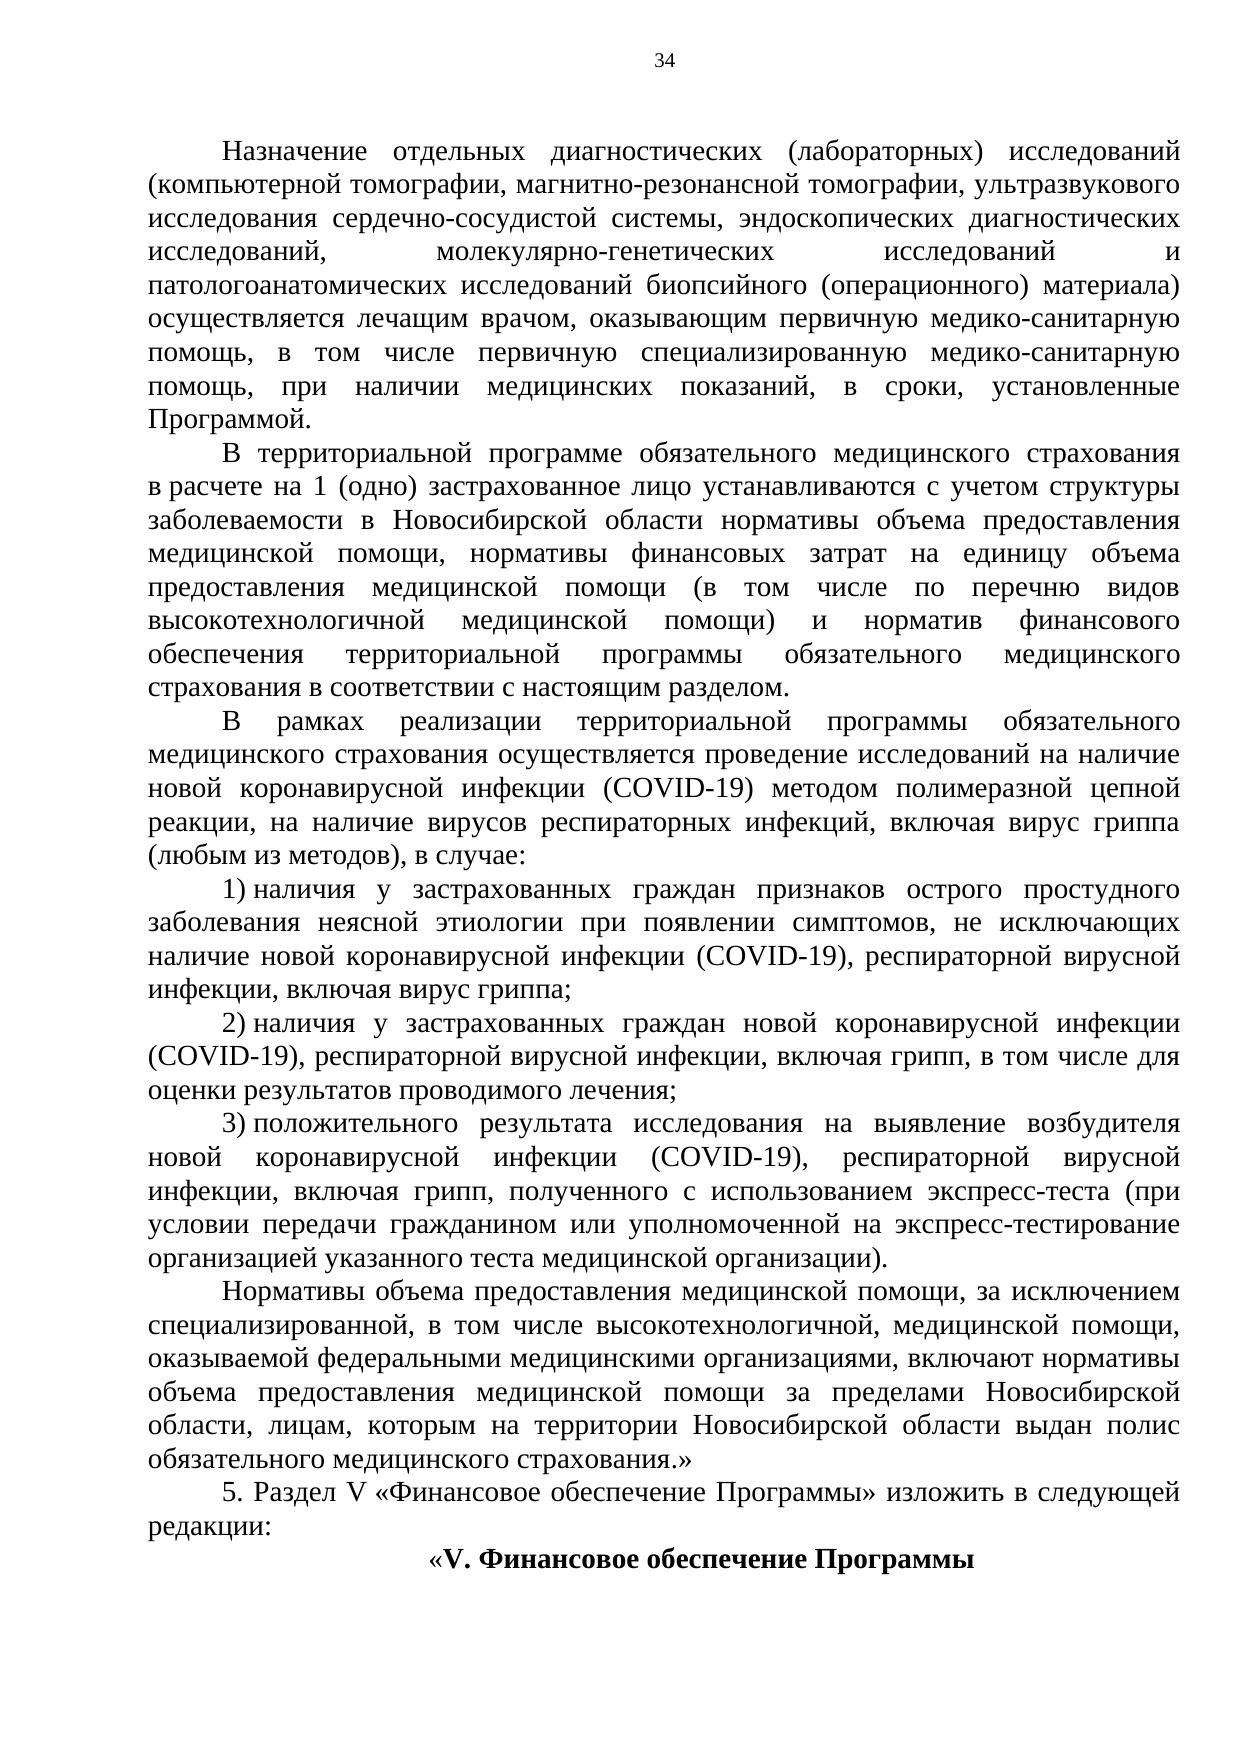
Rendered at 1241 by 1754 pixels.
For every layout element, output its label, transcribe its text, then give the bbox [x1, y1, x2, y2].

list 5. Раздел V «Финансовое обеспечение Программы» изложить в следующей редакции: [148, 1474, 1181, 1542]
text Нормативы объема предоставления медицинской помощи, за исключением специализированной, в том числе высокотехнологичной, медицинской помощи, оказываемой федеральными медицинскими организациями, включают нормативы объема предоставления медицинской помощи за пределами Новосибирской области, лицам, которым на территории Новосибирской области выдан полис обязательного медицинского страхования.» [148, 1273, 1181, 1474]
text 2) наличия у застрахованных граждан новой коронавирусной инфекции (COVID-19), респираторной вирусной инфекции, включая грипп, в том числе для оценки результатов проводимого лечения; [148, 1005, 1181, 1106]
text «V. Финансовое обеспечение Программы [148, 1542, 1181, 1575]
text В рамках реализации территориальной программы обязательного медицинского страхования осуществляется проведение исследований на наличие новой коронавирусной инфекции (COVID-19) методом полимеразной цепной реакции, на наличие вирусов респираторных инфекций, включая вирус гриппа (любым из методов), в случае: [148, 703, 1181, 871]
text В территориальной программе обязательного медицинского страхования в расчете на 1 (одно) застрахованное лицо устанавливаются с учетом структуры заболеваемости в Новосибирской области нормативы объема предоставления медицинской помощи, нормативы финансовых затрат на единицу объема предоставления медицинской помощи (в том числе по перечню видов высокотехнологичной медицинской помощи) и норматив финансового обеспечения территориальной программы обязательного медицинского страхования в соответствии с настоящим разделом. [148, 435, 1181, 703]
text 3) положительного результата исследования на выявление возбудителя новой коронавирусной инфекции (COVID-19), респираторной вирусной инфекции, включая грипп, полученного с использованием экспресс-теста (при условии передачи гражданином или уполномоченной на экспресс-тестирование организацией указанного теста медицинской организации). [148, 1106, 1181, 1273]
text 1) наличия у застрахованных граждан признаков острого простудного заболевания неясной этиологии при появлении симптомов, не исключающих наличие новой коронавирусной инфекции (COVID-19), респираторной вирусной инфекции, включая вирус гриппа; [148, 871, 1181, 1005]
text Назначение отдельных диагностических (лабораторных) исследований (компьютерной томографии, магнитно-резонансной томографии, ультразвукового исследования сердечно-сосудистой системы, эндоскопических диагностических исследований, молекулярно-генетических исследований и патологоанатомических исследований биопсийного (операционного) материала) осуществляется лечащим врачом, оказывающим первичную медико-санитарную помощь, в том числе первичную специализированную медико-санитарную помощь, при наличии медицинских показаний, в сроки, установленные Программой. [148, 133, 1181, 435]
